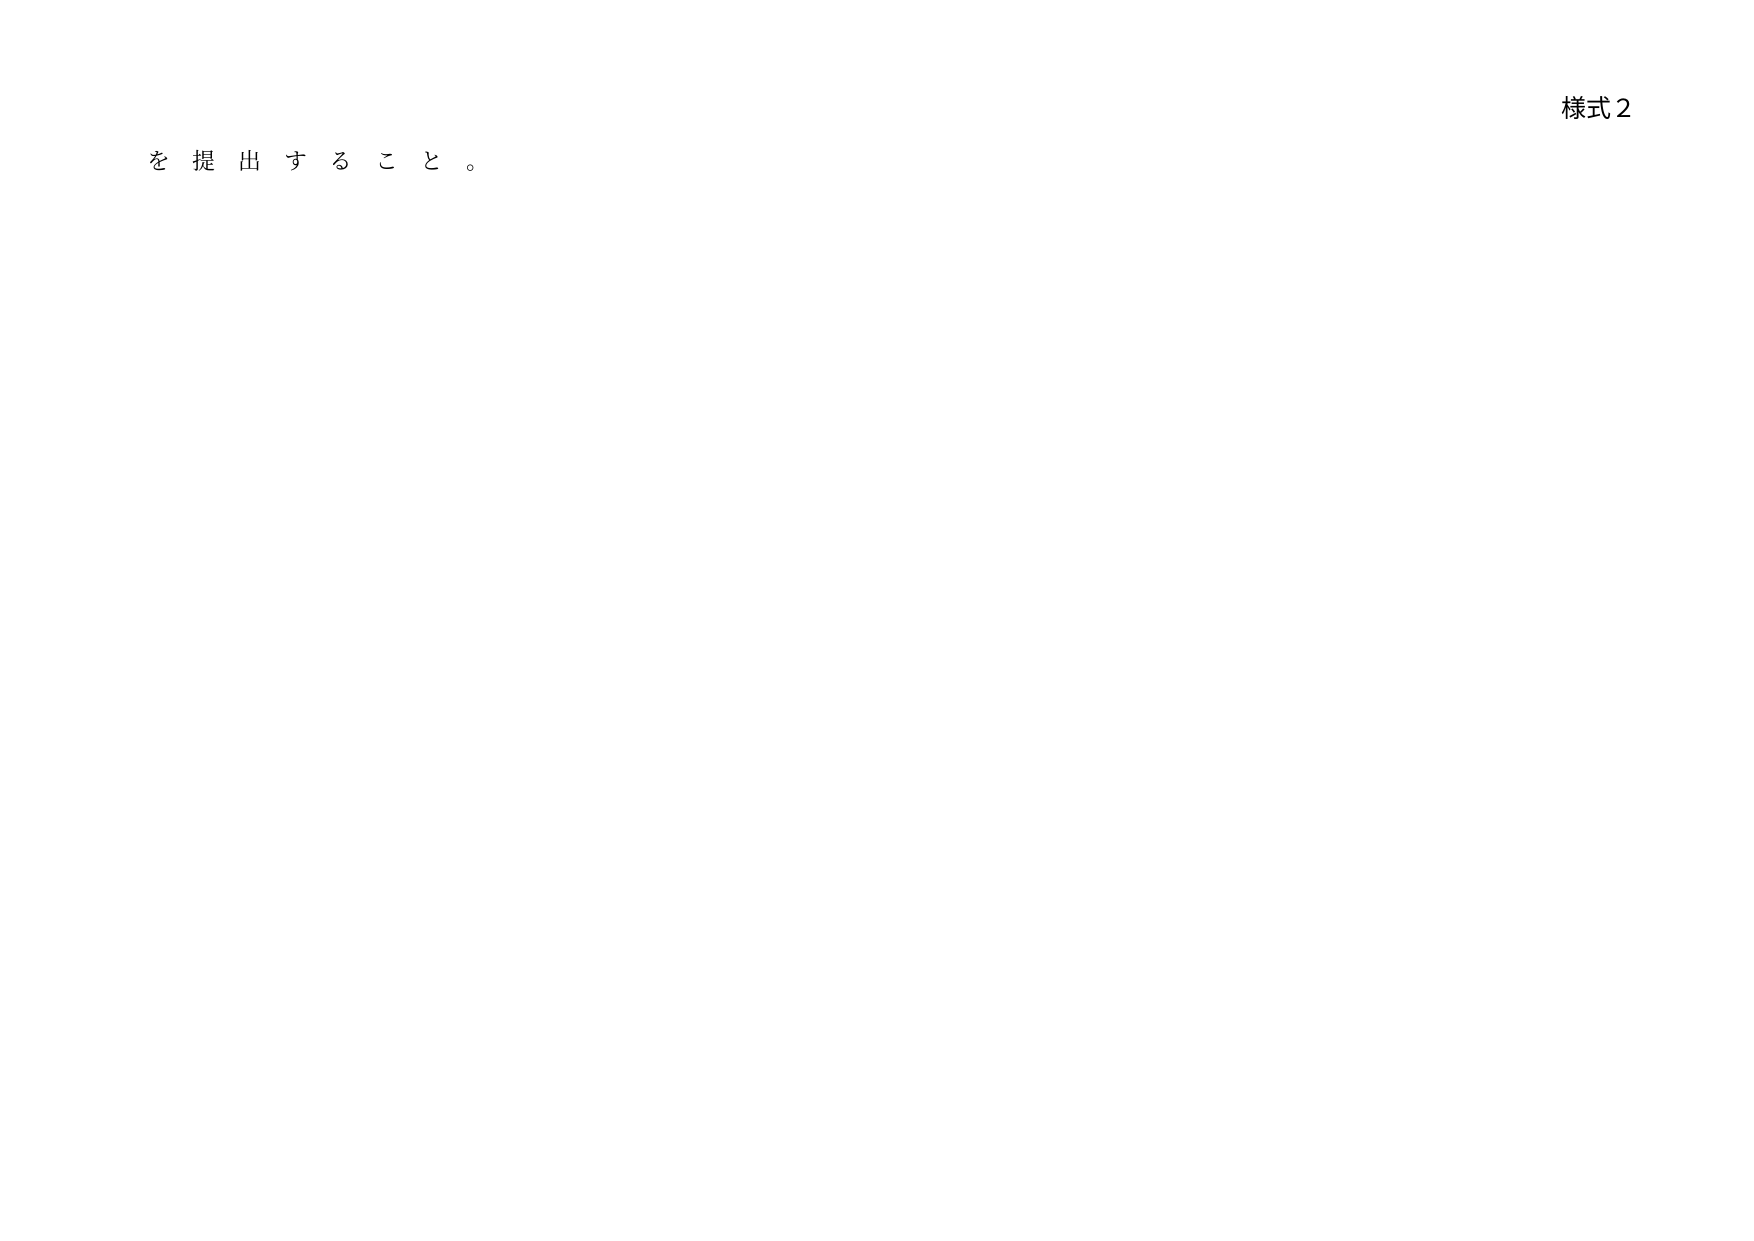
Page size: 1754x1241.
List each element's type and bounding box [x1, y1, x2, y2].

text [124, 129, 1630, 190]
